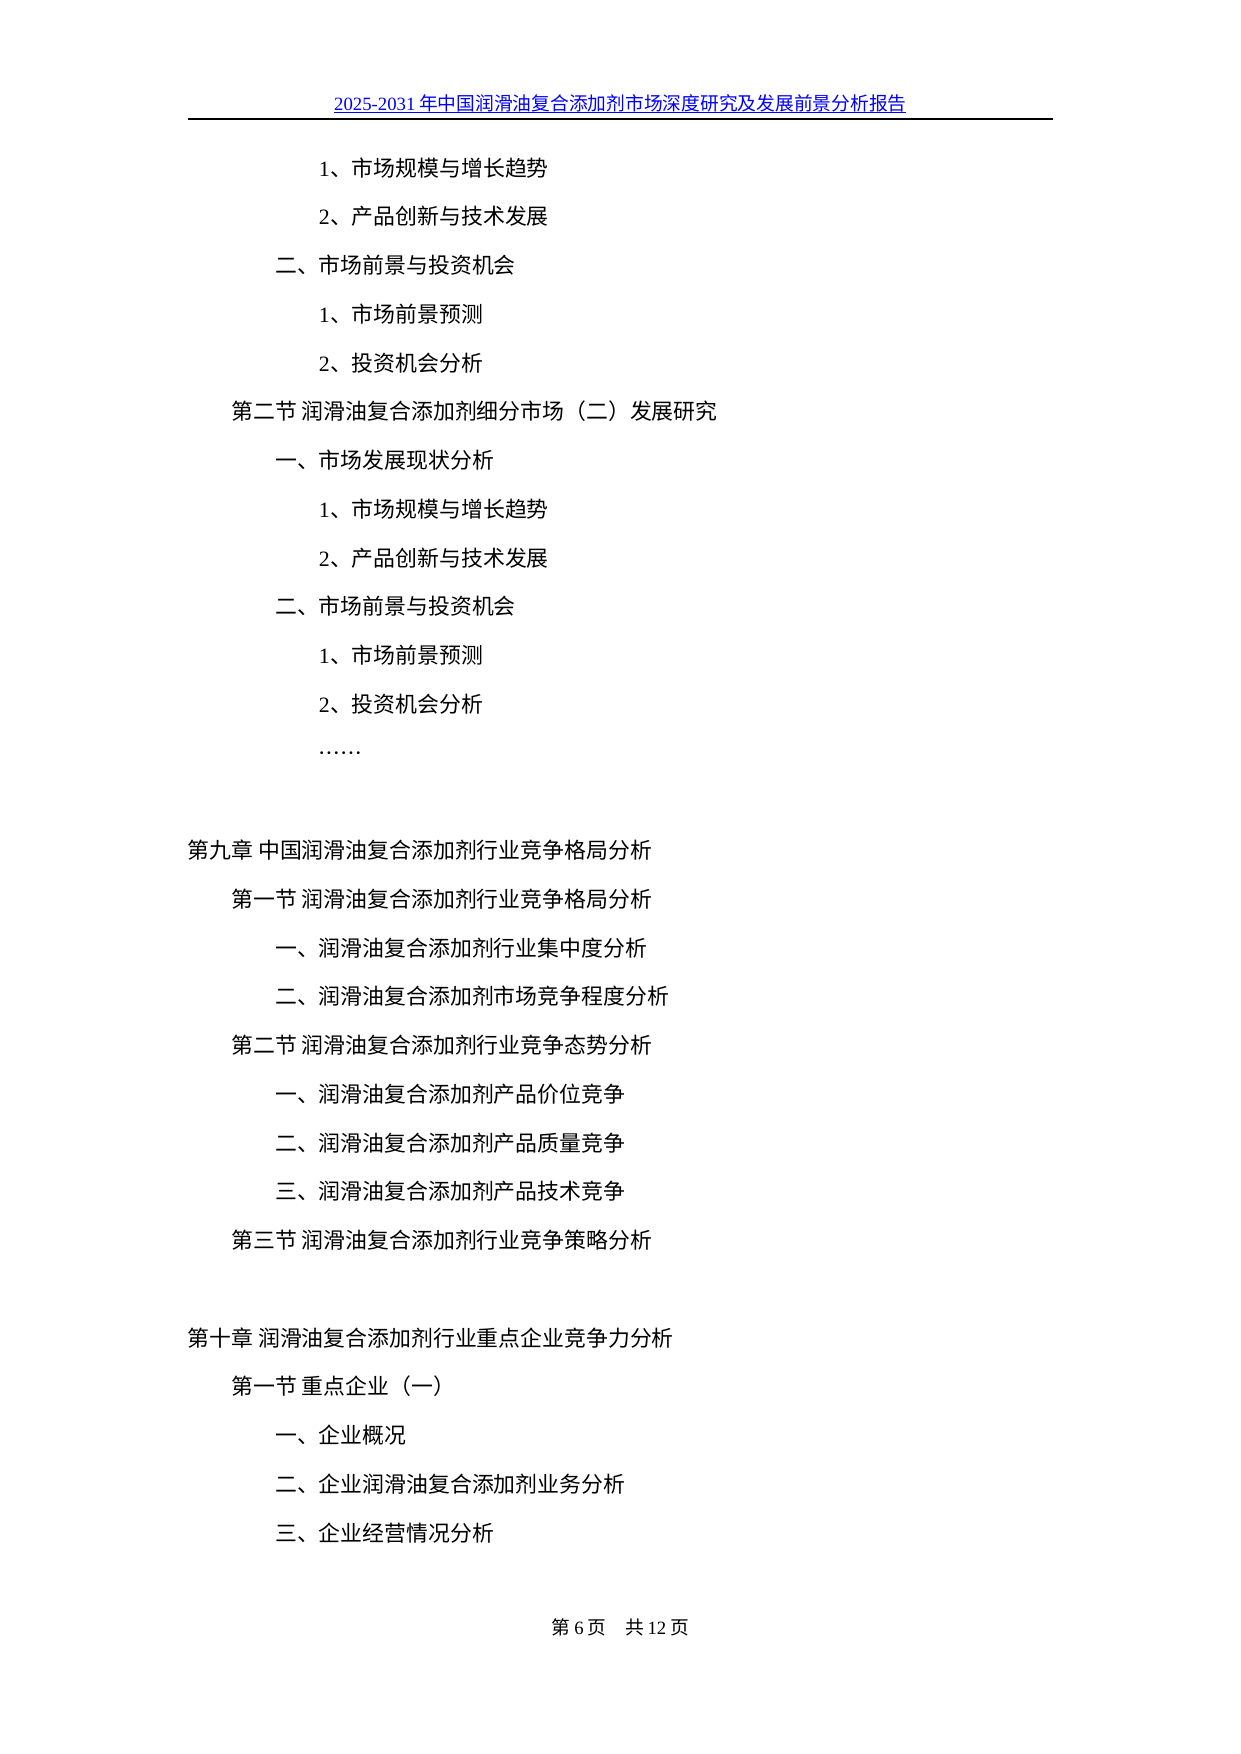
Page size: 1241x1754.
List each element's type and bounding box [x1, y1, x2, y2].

text [187, 150, 1053, 1548]
